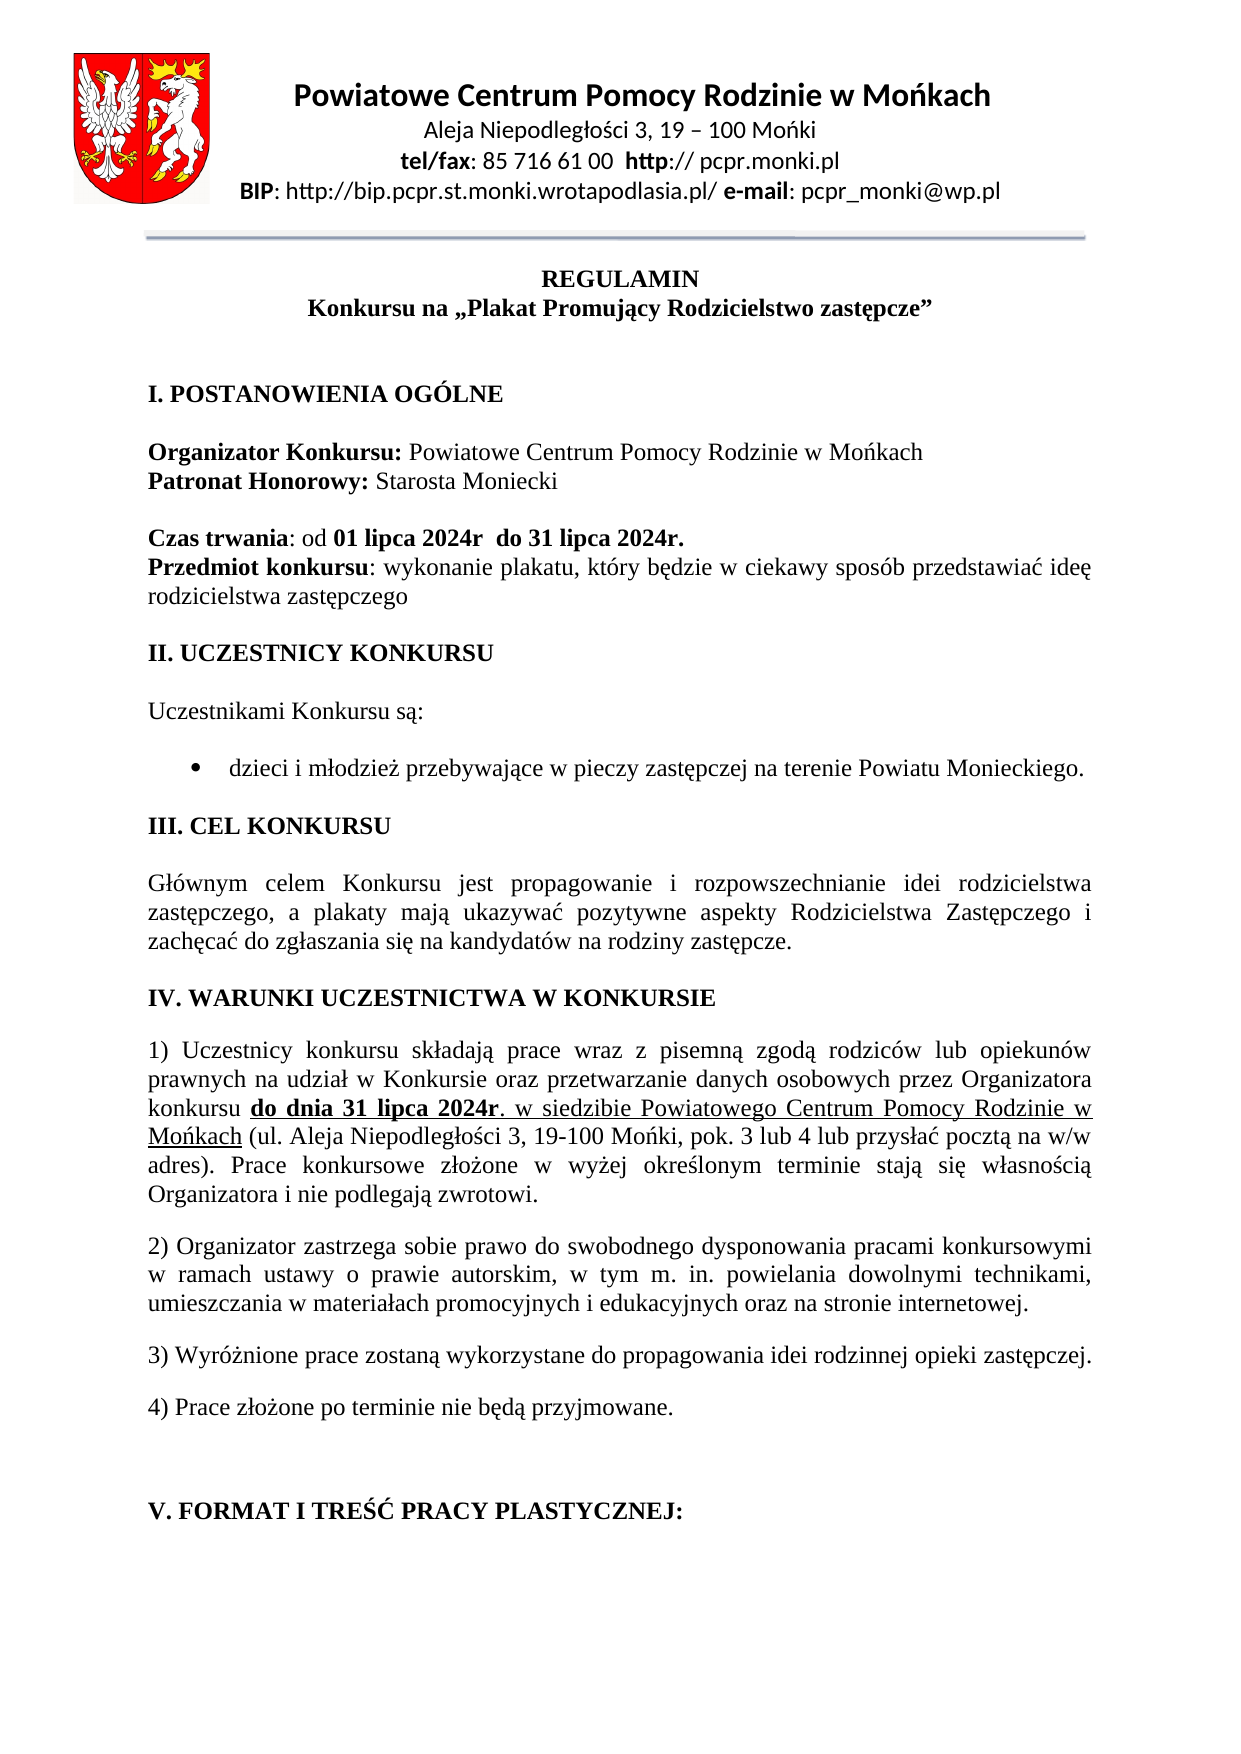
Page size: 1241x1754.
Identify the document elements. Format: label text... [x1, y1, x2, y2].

text Przedmiot konkursu: wykonanie plakatu, który będzie w ciekawy sposób przedstawiać ideę rodzicielstwa zastępczego [148, 552, 1093, 609]
picture [73, 53, 210, 204]
text Konkursu na „Plakat Promujący Rodzicielstwo zastępcze” [148, 293, 1093, 322]
text I. POSTANOWIENIA OGÓLNE [148, 379, 1093, 408]
text Głównym celem Konkursu jest propagowanie i rozpowszechnianie idei rodzicielstwa zastępczego, a plakaty mają ukazywać pozytywne aspekty Rodzicielstwa Zastępczego i zachęcać do zgłaszania się na kandydatów na rodziny zastępcze. [148, 868, 1093, 954]
list dzieci i młodzież przebywające w pieczy zastępczej na terenie Powiatu Monieckiego. [191, 753, 1093, 782]
text III. CEL KONKURSU [148, 811, 1093, 839]
text 3) Wyróżnione prace zostaną wykorzystane do propagowania idei rodzinnej opieki zastępczej. [148, 1340, 1093, 1369]
text Uczestnikami Konkursu są: [148, 696, 1093, 724]
text II. UCZESTNICY KONKURSU [148, 638, 1093, 667]
text 2) Organizator zastrzega sobie prawo do swobodnego dysponowania pracami konkursowymi w ramach ustawy o prawie autorskim, w tym m. in. powielania dowolnymi technikami, umieszczania w materiałach promocyjnych i edukacyjnych oraz na stronie internetowej. [148, 1231, 1093, 1317]
text 4) Prace złożone po terminie nie będą przyjmowane. [148, 1392, 1093, 1421]
text IV. WARUNKI UCZESTNICTWA W KONKURSIE [148, 983, 1093, 1012]
text 1) Uczestnicy konkursu składają prace wraz z pisemną zgodą rodziców lub opiekunów prawnych na udział w Konkursie oraz przetwarzanie danych osobowych przez Organizatora konkursu do dnia 31 lipca 2024r. w siedzibie Powiatowego Centrum Pomocy Rodzinie w Mońkach (ul. Aleja Niepodległości 3, 19-100 Mońki, pok. 3 lub 4 lub przysłać pocztą na w/w adres). Prace konkursowe złożone w wyżej określonym terminie stają się własnością Organizatora i nie podlegają zwrotowi. [148, 1035, 1093, 1208]
text Czas trwania: od 01 lipca 2024r do 31 lipca 2024r. [148, 523, 1093, 552]
text REGULAMIN [148, 264, 1093, 293]
text V. FORMAT I TREŚĆ PRACY PLASTYCZNEJ: [148, 1496, 1093, 1524]
text Organizator Konkursu: Powiatowe Centrum Pomocy Rodzinie w Mońkach [148, 437, 1093, 466]
text Patronat Honorowy: Starosta Moniecki [148, 466, 1093, 494]
